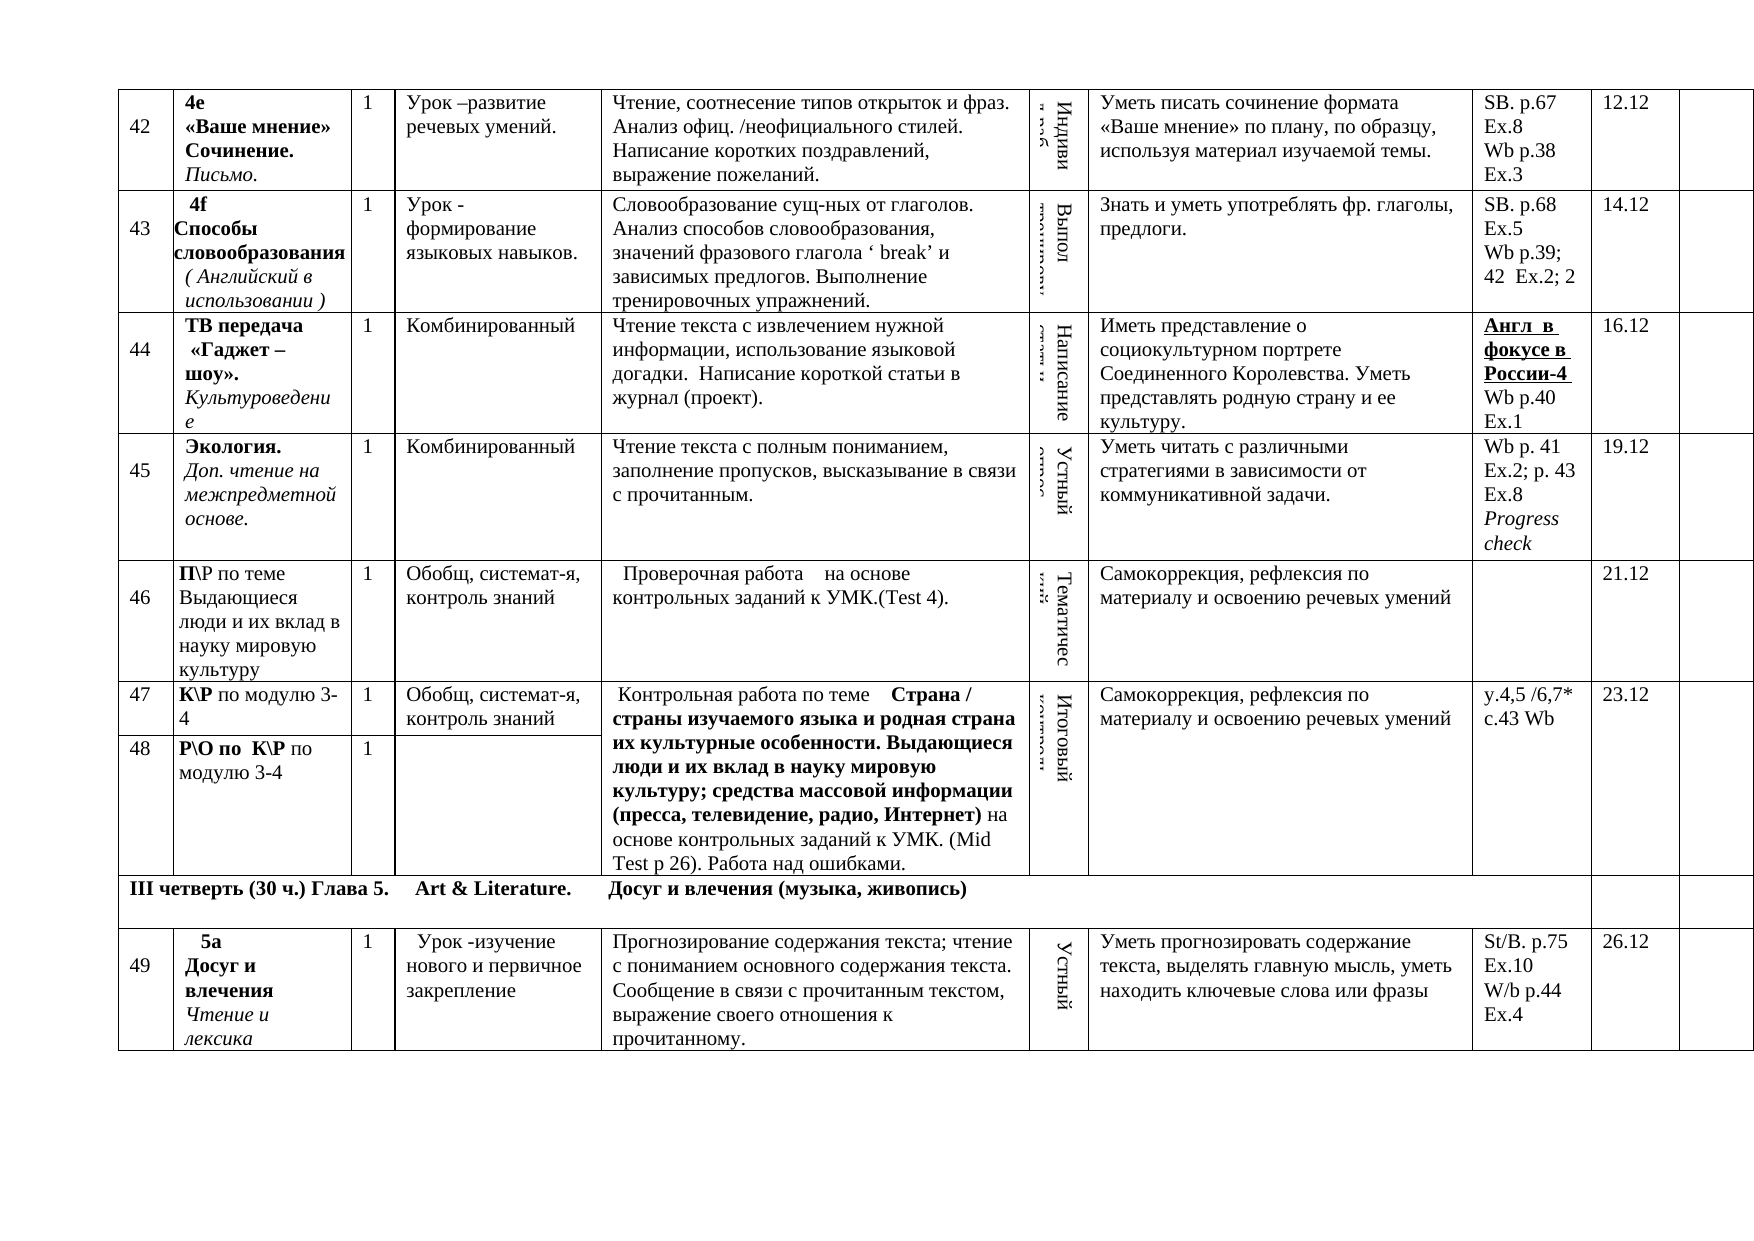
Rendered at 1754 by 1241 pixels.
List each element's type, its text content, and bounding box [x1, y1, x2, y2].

table_cell Р\О по К\Р по модулю 3-4 [174, 736, 351, 874]
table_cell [1030, 929, 1088, 1050]
table_cell [1680, 682, 1753, 874]
table_cell 43 [119, 191, 173, 312]
table_cell 45 [119, 434, 173, 560]
table_cell Чтение текста с извлечением нужной информации, использование языковой догадки. Написание короткой статьи в журнал (проект). [602, 313, 1029, 433]
table_cell 19.12 [1592, 434, 1679, 560]
table_cell [1680, 434, 1753, 560]
table_cell 44 [119, 313, 173, 433]
table_cell Устный опрос [1030, 434, 1088, 560]
table_cell [1680, 929, 1753, 1050]
table_cell Итоговый контроль. [1030, 682, 1088, 874]
table_cell Cамокоррекция, рефлексия по материалу и освоению речевых умений [1089, 682, 1472, 874]
table_cell 4e «Ваше мнение» Сочинение. Письмо. [174, 90, 351, 190]
table_cell 46 [119, 561, 173, 681]
table_cell 1 [352, 90, 394, 190]
table_cell [1680, 191, 1753, 312]
table_cell Знать и уметь употреблять фр. глаголы, предлоги. [1089, 191, 1472, 312]
table_cell SB. p.68 Ex.5 Wb p.39; 42 Ex.2; 2 [1473, 191, 1591, 312]
table_cell Урок –развитие речевых умений. [396, 90, 601, 190]
table_cell 48 [119, 736, 173, 874]
table_cell Словообразование сущ-ных от глаголов. Анализ способов словообразования, значений фразового глагола ‘ break’ и зависимых предлогов. Выполнение тренировочных упражнений. [602, 191, 1029, 312]
table_cell [1592, 876, 1679, 928]
table_cell Обобщ, системат-я, контроль знаний [396, 561, 601, 681]
table_cell 1 [352, 191, 394, 312]
table_cell Уметь читать с различными стратегиями в зависимости от коммуникативной задачи. [1089, 434, 1472, 560]
table_cell Индивид раб. Письмо [1030, 90, 1088, 190]
table_cell 47 [119, 682, 173, 735]
table_cell [1473, 561, 1591, 681]
table_cell Cамокоррекция, рефлексия по материалу и освоению речевых умений [1089, 561, 1472, 681]
table_cell Чтение, соотнесение типов открыток и фраз. Анализ офиц. /неофициального стилей. Написание коротких поздравлений, выражение пожеланий. [602, 90, 1029, 190]
table_cell П\Р по теме Выдающиеся люди и их вклад в науку мировую культуру [174, 561, 351, 681]
table_cell Иметь представление о социокультурном портрете Соединенного Королевства. Уметь представлять родную страну и ее культуру. [1089, 313, 1472, 433]
table_cell 1 [352, 736, 394, 874]
table_cell Проверочная работа на основе контрольных заданий к УМК.(Test 4). [602, 561, 1029, 681]
table_cell Тематический контроль [1030, 561, 1088, 681]
table_cell Экология. Доп. чтение на межпредметной основе. [174, 434, 351, 560]
table_cell 49 [119, 929, 173, 1050]
table_cell Выпол тренировупр Выполнение упртренировочных упражнений. [1030, 191, 1088, 312]
table_cell Комбинированный [396, 313, 601, 433]
table_cell 1 [352, 313, 394, 433]
table_cell 1 [352, 682, 394, 735]
table_cell 1 [352, 929, 394, 1050]
table_cell Написание статьи [1030, 313, 1088, 433]
table_cell 16.12 [1592, 313, 1679, 433]
table_cell Wb p. 41 Ex.2; p. 43 Ex.8 Progress check [1473, 434, 1591, 560]
table_cell 21.12 [1592, 561, 1679, 681]
table_cell [396, 736, 601, 874]
table_cell III четверть (30 ч.) Глава 5. Art & Literature. Досуг и влечения (музыка, живопись) [119, 876, 1591, 928]
table_cell Урок -формирование языковых навыков. [396, 191, 601, 312]
table_cell у.4,5 /6,7* с.43 Wb [1473, 682, 1591, 874]
table_cell [1680, 90, 1753, 190]
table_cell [396, 929, 601, 1050]
table_cell 12.12 [1592, 90, 1679, 190]
table_cell [1680, 313, 1753, 433]
table_cell [1680, 561, 1753, 681]
table_cell 1 [352, 561, 394, 681]
table_cell Обобщ, системат-я, контроль знаний [396, 682, 601, 735]
table_cell 23.12 [1592, 682, 1679, 874]
table_cell К\Р по модулю 3-4 [174, 682, 351, 735]
table_cell ТВ передача «Гаджет – шоу». Культуроведение [174, 313, 351, 433]
table_cell SB. p.67 Ex.8 Wb p.38 Ex.3 [1473, 90, 1591, 190]
table_cell Уметь писать сочинение формата «Ваше мнение» по плану, по образцу, используя материал изучаемой темы. [1089, 90, 1472, 190]
table_cell Комбинированный [396, 434, 601, 560]
table_cell 1 [352, 434, 394, 560]
table_cell 14.12 [1592, 191, 1679, 312]
table_cell [1680, 876, 1753, 928]
table_cell Чтение текста с полным пониманием, заполнение пропусков, высказывание в связи с прочитанным. [602, 434, 1029, 560]
table_cell Англ в фокусе в России-4 Wb p.40 Ex.1 [1473, 313, 1591, 433]
table_cell 5a Досуг и влечения Чтение и лексика [174, 929, 351, 1050]
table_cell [602, 929, 1029, 1050]
table_cell Контрольная работа по теме Страна / страны изучаемого языка и родная страна их культурные особенности. Выдающиеся люди и их вклад в науку мировую культуру; средства массовой информации (пресса, телевидение, радио, Интернет) на основе контрольных заданий к УМК. (Mid Test p 26). Работа над ошибками. [602, 682, 1029, 874]
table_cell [1473, 929, 1591, 1050]
table_cell 26.12 [1592, 929, 1679, 1050]
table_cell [1089, 929, 1472, 1050]
table_cell Способы словообразования ( Английский в использовании ) [174, 191, 351, 312]
table_cell 42 [119, 90, 173, 190]
